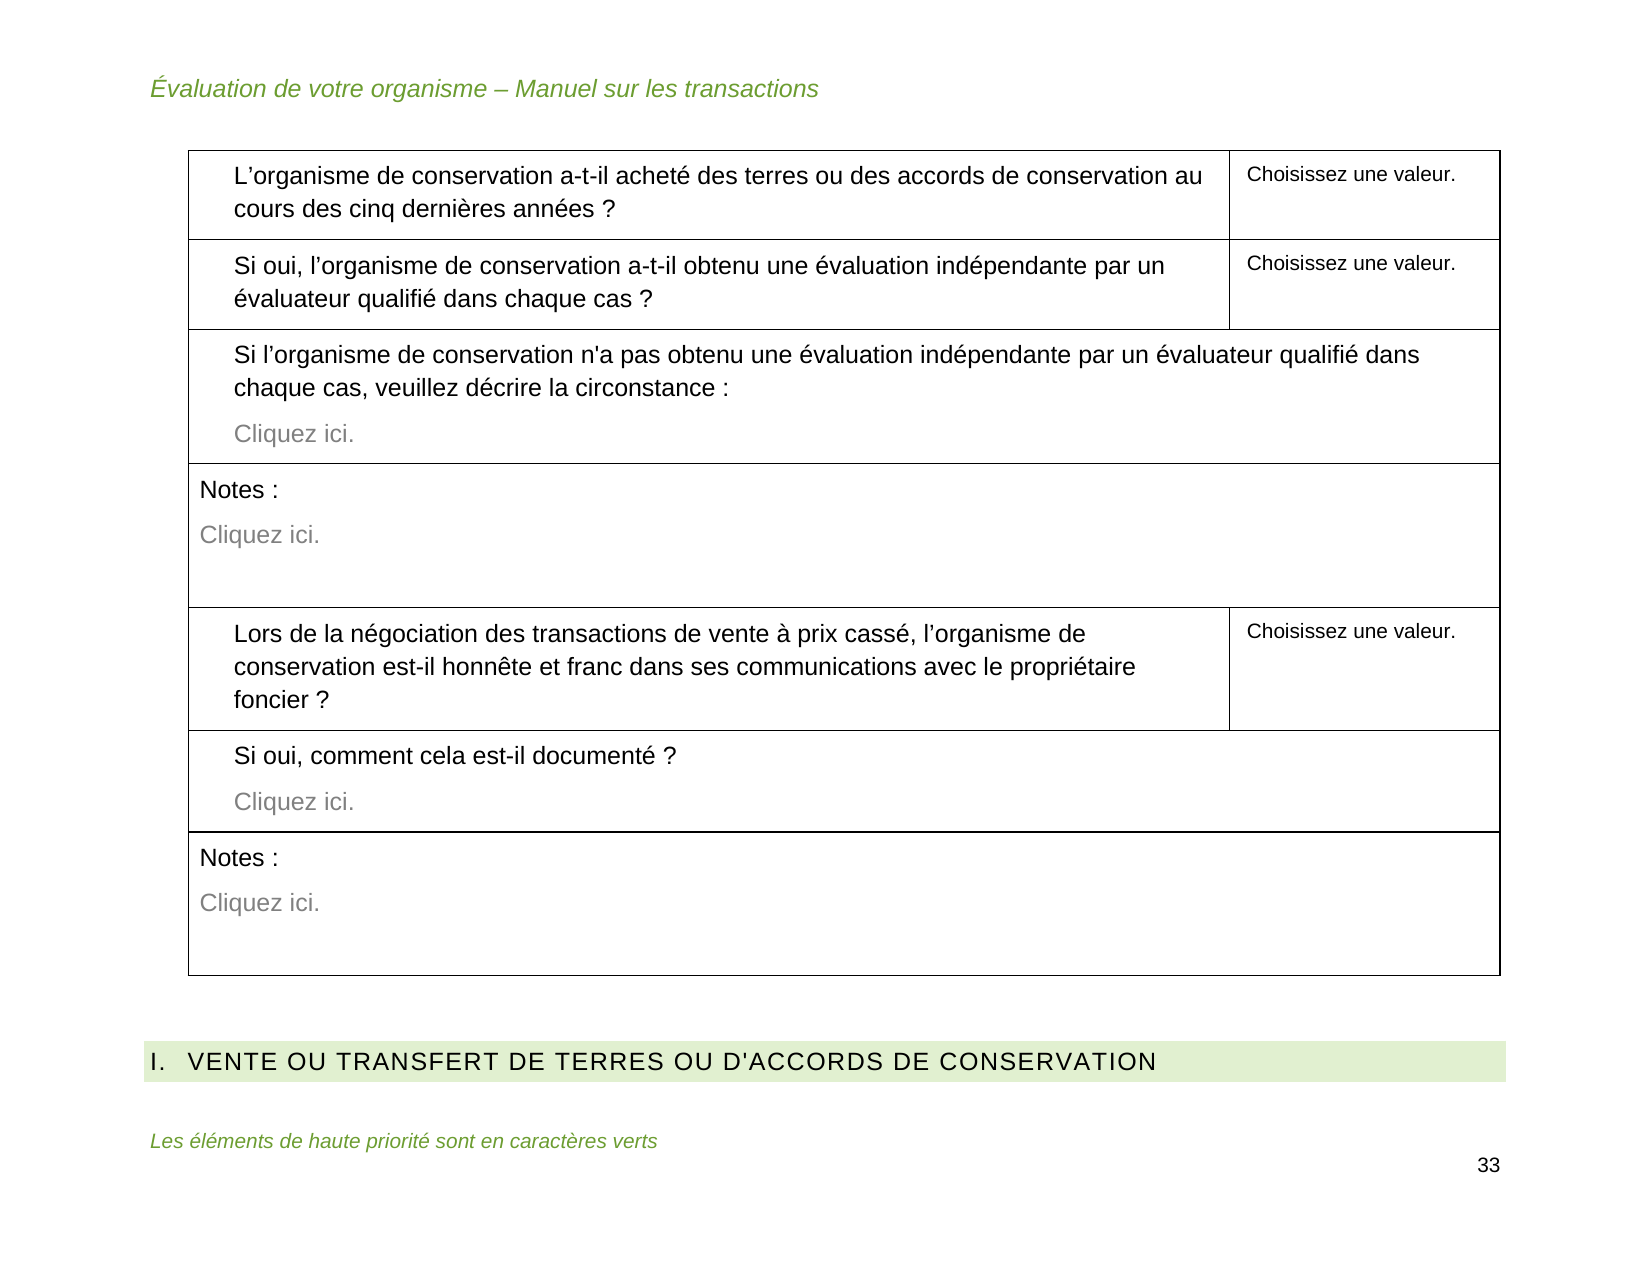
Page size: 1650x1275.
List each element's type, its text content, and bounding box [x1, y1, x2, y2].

table_cell Si oui, comment cela est-il documenté ? [189, 731, 1499, 831]
table_cell Notes : [189, 833, 1499, 975]
table_cell Lors de la négociation des transactions de vente à prix cassé, l’organisme de conservation est-il honnête et franc dans ses communications avec le propriétaire foncier ? [189, 608, 1229, 729]
table_cell Si l’organisme de conservation n'a pas obtenu une évaluation indépendante par un évaluateur qualifié dans chaque cas, veuillez décrire la circonstance : [189, 330, 1499, 463]
subtitle Vente ou transfert de terres ou d'accords de conservation [150, 1047, 1500, 1076]
table_cell Notes : [189, 464, 1499, 607]
table_cell Si oui, l’organisme de conservation a-t-il obtenu une évaluation indépendante par un évaluateur qualifié dans chaque cas ? [189, 240, 1229, 328]
table_cell L’organisme de conservation a-t-il acheté des terres ou des accords de conservation au cours des cinq dernières années ? [189, 151, 1229, 239]
